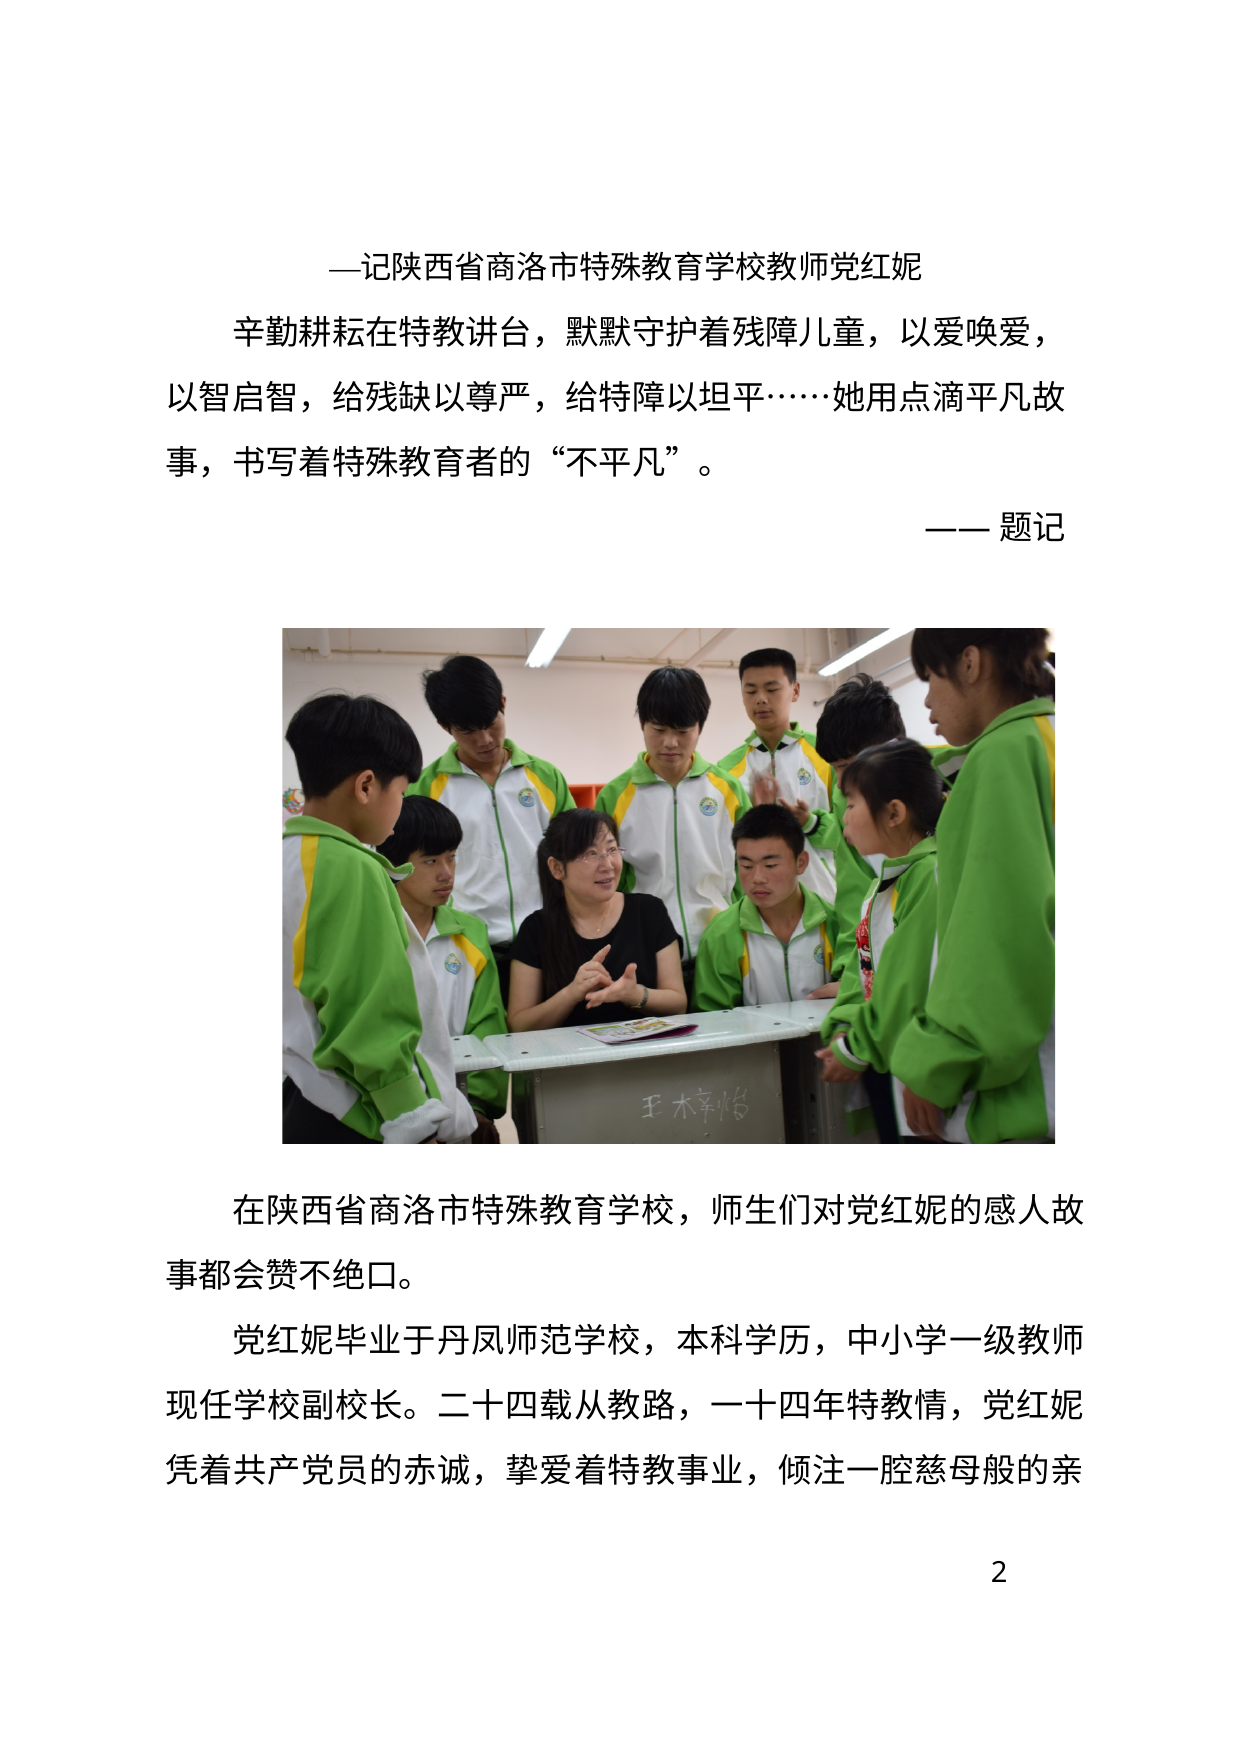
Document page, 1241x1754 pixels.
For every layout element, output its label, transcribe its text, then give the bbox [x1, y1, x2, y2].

text —记陕西省商洛市特殊教育学校教师党红妮 [165, 233, 1087, 298]
text 辛勤耕耘在特教讲台，默默守护着残障儿童，以爱唤爱，以智启智，给残缺以尊严，给特障以坦平……她用点滴平凡故事，书写着特殊教育者的“不平凡”。 [165, 298, 1087, 493]
picture [282, 628, 1056, 1144]
text —— 题记 [165, 493, 1087, 558]
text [165, 1305, 1087, 1500]
